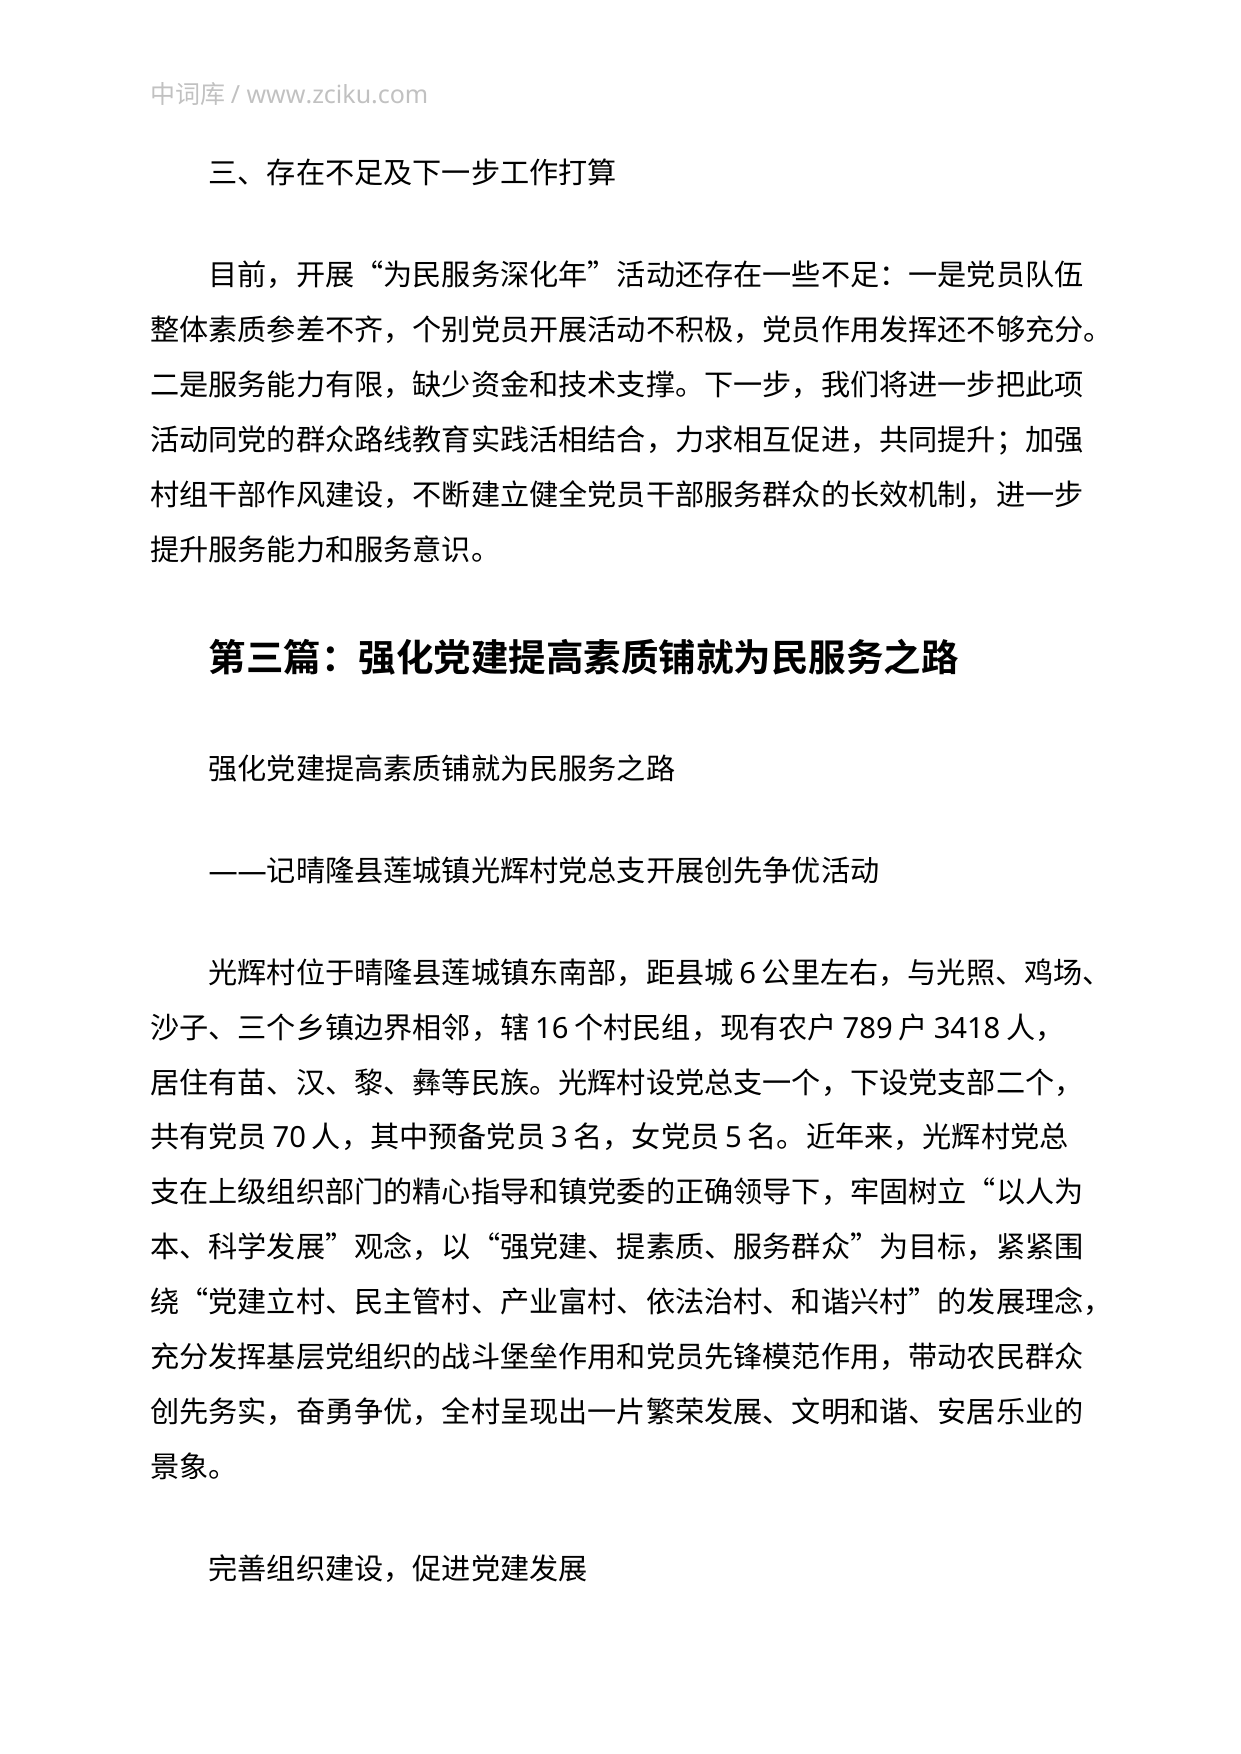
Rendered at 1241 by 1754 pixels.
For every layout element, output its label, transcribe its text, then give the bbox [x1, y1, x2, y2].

text 完善组织建设，促进党建发展 [150, 1545, 1090, 1588]
text 光辉村位于晴隆县莲城镇东南部，距县城6公里左右，与光照、鸡场、沙子、三个乡镇边界相邻，辖16个村民组，现有农户789户3418人，居住有苗、汉、黎、彝等民族。光辉村设党总支一个，下设党支部二个，共有党员70人，其中预备党员3名，女党员5名。近年来，光辉村党总支在上级组织部门的精心指导和镇党委的正确领导下，牢固树立“以人为本、科学发展”观念，以“强党建、提素质、服务群众”为目标，紧紧围绕“党建立村、民主管村、产业富村、依法治村、和谐兴村”的发展理念，充分发挥基层党组织的战斗堡垒作用和党员先锋模范作用，带动农民群众创先务实，奋勇争优，全村呈现出一片繁荣发展、文明和谐、安居乐业的景象。 [150, 949, 1090, 1486]
text 目前，开展“为民服务深化年”活动还存在一些不足：一是党员队伍整体素质参差不齐，个别党员开展活动不积极，党员作用发挥还不够充分。二是服务能力有限，缺少资金和技术支撑。下一步，我们将进一步把此项活动同党的群众路线教育实践活相结合，力求相互促进，共同提升；加强村组干部作风建设，不断建立健全党员干部服务群众的长效机制，进一步提升服务能力和服务意识。 [150, 252, 1090, 568]
text 第三篇：强化党建提高素质铺就为民服务之路 [150, 628, 1090, 682]
text ——记晴隆县莲城镇光辉村党总支开展创先争优活动 [150, 847, 1090, 889]
text 三、存在不足及下一步工作打算 [150, 150, 1090, 192]
text 强化党建提高素质铺就为民服务之路 [150, 745, 1090, 788]
